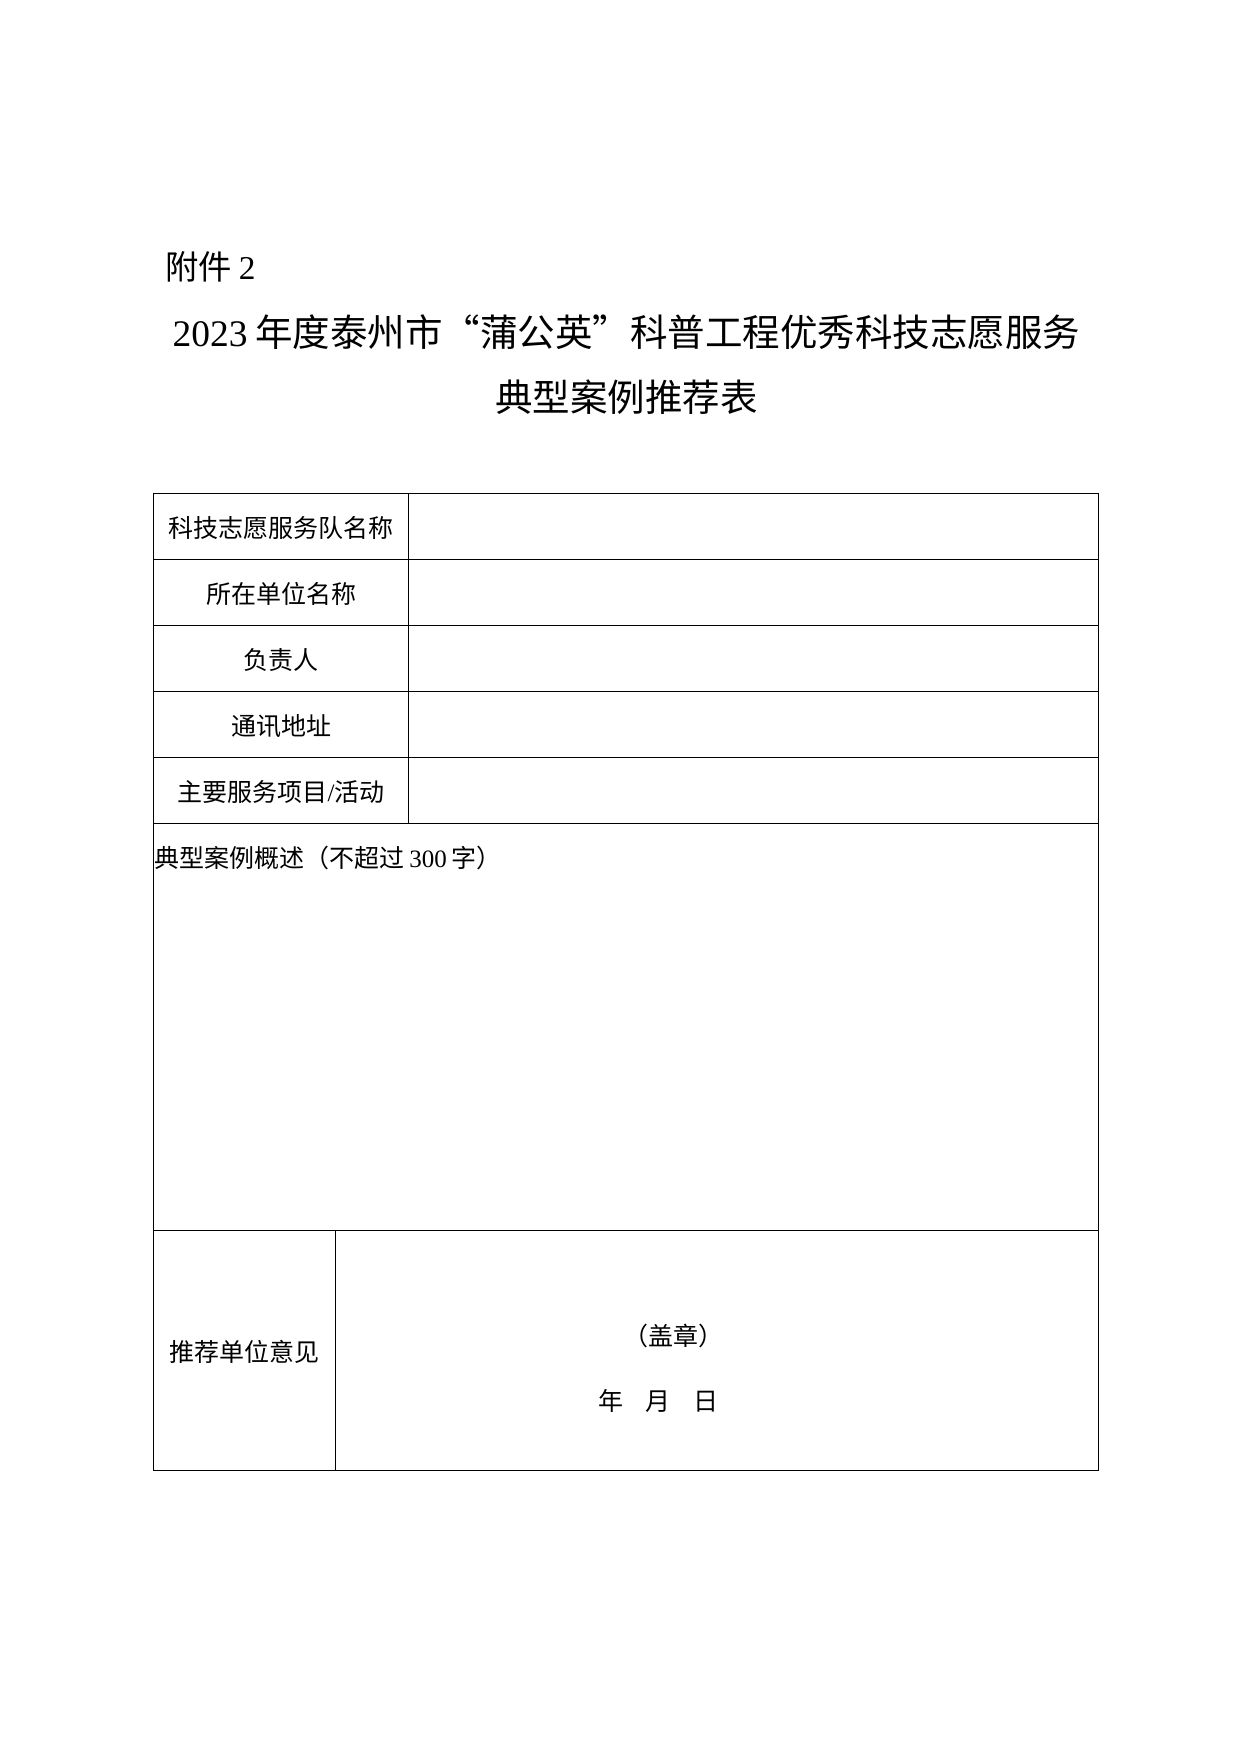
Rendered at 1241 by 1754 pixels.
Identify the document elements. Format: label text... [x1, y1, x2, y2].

table_cell 推荐单位意见 [154, 1231, 335, 1469]
table_header [409, 494, 1098, 559]
table_cell [409, 692, 1098, 757]
text 2023年度泰州市“蒲公英”科普工程优秀科技志愿服务 [165, 298, 1087, 363]
table_header 科技志愿服务队名称 [154, 494, 408, 559]
table_cell 负责人 [154, 626, 408, 691]
table_cell [409, 626, 1098, 691]
table_cell 典型案例概述（不超过300字） [154, 824, 1098, 1230]
table_cell [409, 560, 1098, 625]
table_cell [409, 758, 1098, 823]
text 典型案例推荐表 [165, 363, 1087, 428]
table_cell 通讯地址 [154, 692, 408, 757]
table_cell （盖章） 年 月 日 [336, 1231, 1098, 1469]
table_cell 主要服务项目/活动 [154, 758, 408, 823]
text 附件2 [165, 233, 1087, 298]
table_cell 所在单位名称 [154, 560, 408, 625]
